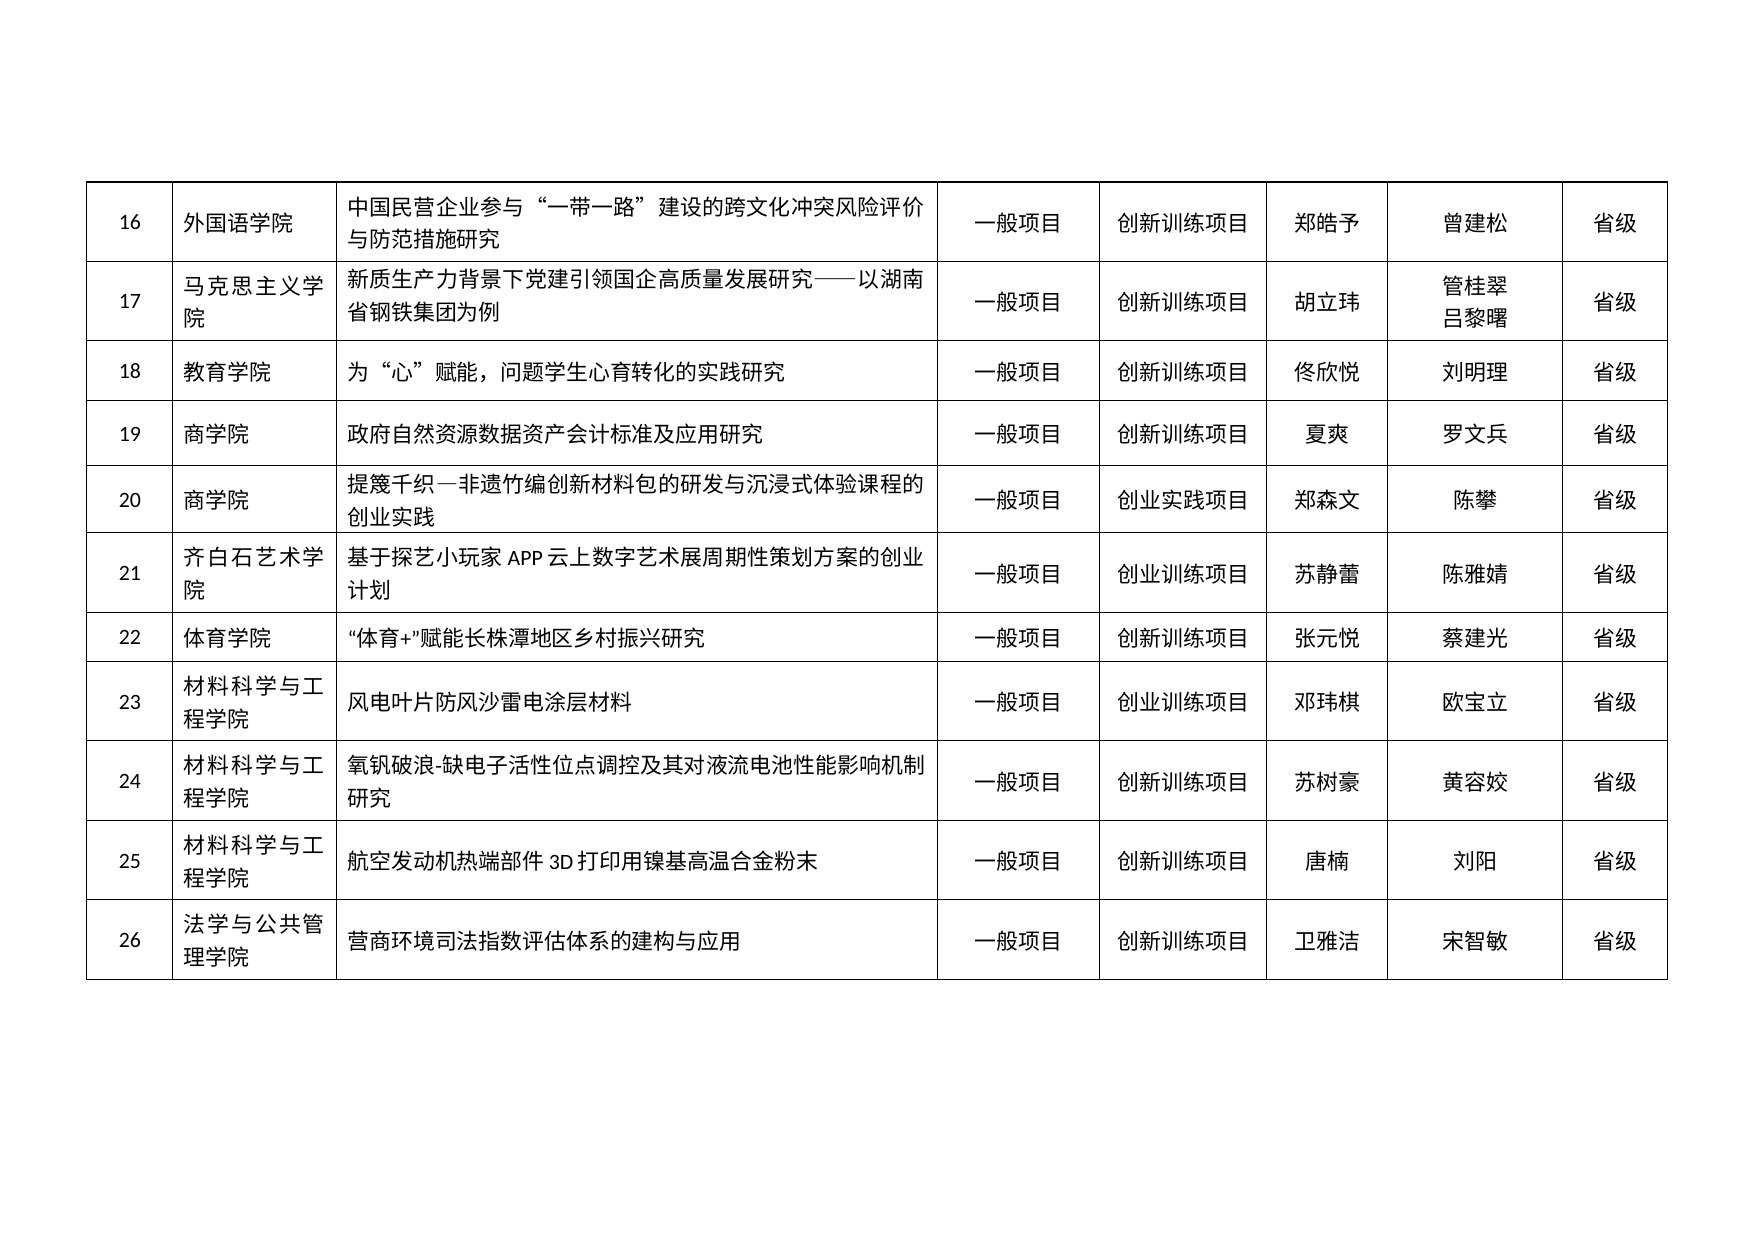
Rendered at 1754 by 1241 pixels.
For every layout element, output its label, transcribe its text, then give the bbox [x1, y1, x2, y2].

table_cell 外国语学院 [173, 183, 336, 261]
table_cell 省级 [1563, 900, 1667, 979]
table_cell 17 [87, 262, 172, 340]
table_cell 苏静蕾 [1267, 533, 1387, 612]
table_cell 一般项目 [938, 466, 1099, 532]
table_cell 提篾千织—非遗竹编创新材料包的研发与沉浸式体验课程的创业实践 [337, 466, 937, 532]
table_cell 23 [87, 662, 172, 740]
table_cell 20 [87, 466, 172, 532]
table_cell “体育+”赋能长株潭地区乡村振兴研究 [337, 613, 937, 661]
table_cell 25 [87, 821, 172, 899]
table_cell 航空发动机热端部件3D打印用镍基高温合金粉末 [337, 821, 937, 899]
table_cell 宋智敏 [1388, 900, 1562, 979]
table_cell 创新训练项目 [1100, 741, 1266, 820]
table_cell 齐白石艺术学院 [173, 533, 336, 612]
table_cell 一般项目 [938, 341, 1099, 400]
table_cell 佟欣悦 [1267, 341, 1387, 400]
table_cell 创业训练项目 [1100, 662, 1266, 740]
table_cell 创业训练项目 [1100, 533, 1266, 612]
table_cell 一般项目 [938, 401, 1099, 465]
table_cell 省级 [1563, 613, 1667, 661]
table_cell 24 [87, 741, 172, 820]
table_cell 教育学院 [173, 341, 336, 400]
table_cell 商学院 [173, 466, 336, 532]
table_cell 一般项目 [938, 183, 1099, 261]
table_cell 一般项目 [938, 262, 1099, 340]
table_cell 省级 [1563, 341, 1667, 400]
table_cell 创新训练项目 [1100, 341, 1266, 400]
table_cell 黄容姣 [1388, 741, 1562, 820]
table_cell 新质生产力背景下党建引领国企高质量发展研究——以湖南省钢铁集团为例 [337, 262, 937, 340]
table_cell 创新训练项目 [1100, 262, 1266, 340]
table_cell 卫雅洁 [1267, 900, 1387, 979]
table_cell 刘明理 [1388, 341, 1562, 400]
table_cell 胡立玮 [1267, 262, 1387, 340]
table_cell 营商环境司法指数评估体系的建构与应用 [337, 900, 937, 979]
table_cell 郑皓予 [1267, 183, 1387, 261]
table_cell 夏爽 [1267, 401, 1387, 465]
table_cell 一般项目 [938, 662, 1099, 740]
table_cell 风电叶片防风沙雷电涂层材料 [337, 662, 937, 740]
table_cell 曾建松 [1388, 183, 1562, 261]
table_cell 商学院 [173, 401, 336, 465]
table_cell 一般项目 [938, 900, 1099, 979]
table_cell 马克思主义学院 [173, 262, 336, 340]
table_cell 一般项目 [938, 821, 1099, 899]
table_cell 为“心”赋能，问题学生心育转化的实践研究 [337, 341, 937, 400]
table_cell 体育学院 [173, 613, 336, 661]
table_cell 苏树豪 [1267, 741, 1387, 820]
table_cell 一般项目 [938, 741, 1099, 820]
table_cell 省级 [1563, 662, 1667, 740]
table_cell 蔡建光 [1388, 613, 1562, 661]
table_cell 材料科学与工程学院 [173, 821, 336, 899]
table_cell 郑森文 [1267, 466, 1387, 532]
table_cell 张元悦 [1267, 613, 1387, 661]
table_cell 材料科学与工程学院 [173, 662, 336, 740]
table_cell 创新训练项目 [1100, 183, 1266, 261]
table_cell 欧宝立 [1388, 662, 1562, 740]
table_cell 创新训练项目 [1100, 900, 1266, 979]
table_cell 21 [87, 533, 172, 612]
table_cell 氧钒破浪-缺电子活性位点调控及其对液流电池性能影响机制研究 [337, 741, 937, 820]
table_cell 材料科学与工程学院 [173, 741, 336, 820]
table_cell 管桂翠 吕黎曙 [1388, 262, 1562, 340]
table_cell 16 [87, 183, 172, 261]
table_cell 省级 [1563, 183, 1667, 261]
table_cell 22 [87, 613, 172, 661]
table_cell 邓玮棋 [1267, 662, 1387, 740]
table_cell 中国民营企业参与“一带一路”建设的跨文化冲突风险评价与防范措施研究 [337, 183, 937, 261]
table_cell 创新训练项目 [1100, 401, 1266, 465]
table_cell 刘阳 [1388, 821, 1562, 899]
table_cell 基于探艺小玩家APP云上数字艺术展周期性策划方案的创业计划 [337, 533, 937, 612]
table_cell 创新训练项目 [1100, 613, 1266, 661]
table_cell 陈雅婧 [1388, 533, 1562, 612]
table_cell 政府自然资源数据资产会计标准及应用研究 [337, 401, 937, 465]
table_cell 26 [87, 900, 172, 979]
table_cell 陈攀 [1388, 466, 1562, 532]
table_cell 一般项目 [938, 533, 1099, 612]
table_cell 唐楠 [1267, 821, 1387, 899]
table_cell 创新训练项目 [1100, 821, 1266, 899]
table_cell 省级 [1563, 262, 1667, 340]
table_cell 省级 [1563, 466, 1667, 532]
table_cell 创业实践项目 [1100, 466, 1266, 532]
table_cell 省级 [1563, 741, 1667, 820]
table_cell 罗文兵 [1388, 401, 1562, 465]
table_cell 省级 [1563, 401, 1667, 465]
table_cell 省级 [1563, 821, 1667, 899]
table_cell 省级 [1563, 533, 1667, 612]
table_cell 19 [87, 401, 172, 465]
table_cell 18 [87, 341, 172, 400]
table_cell 一般项目 [938, 613, 1099, 661]
table_cell 法学与公共管理学院 [173, 900, 336, 979]
